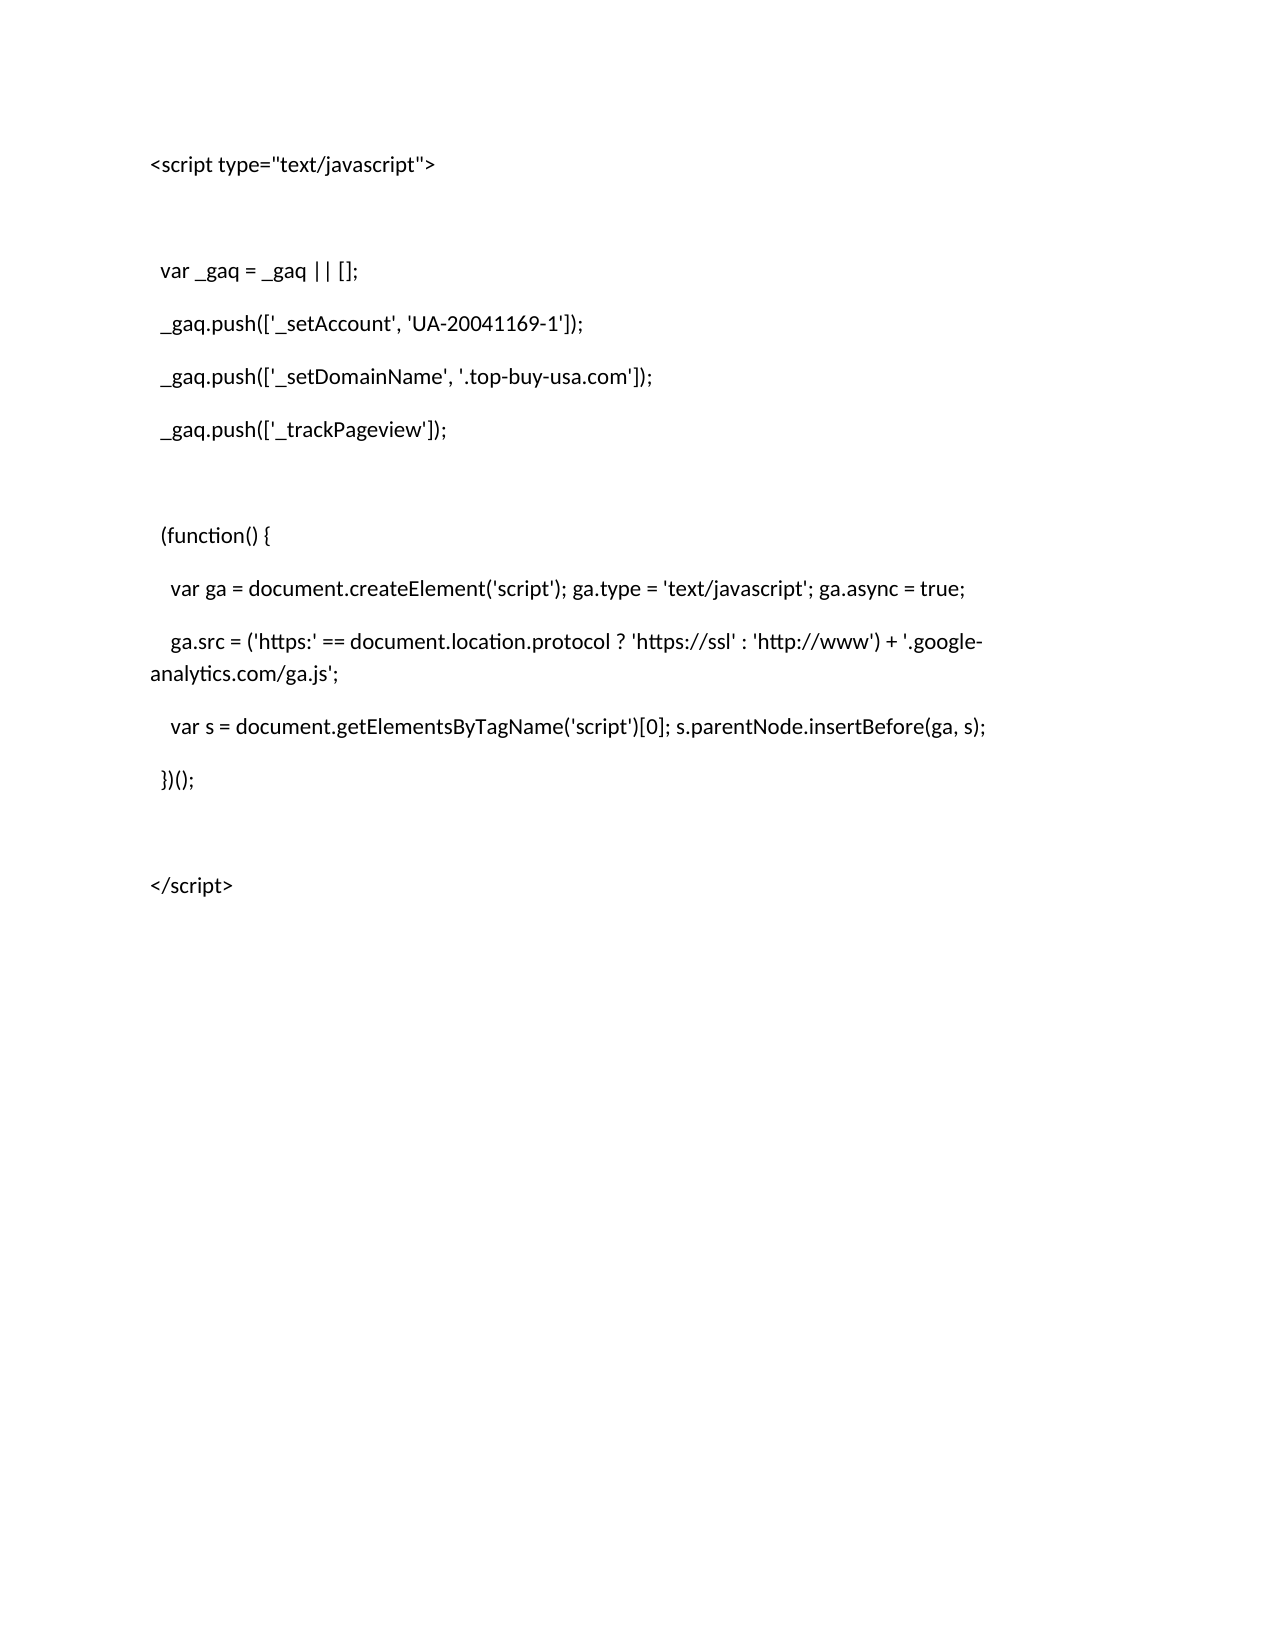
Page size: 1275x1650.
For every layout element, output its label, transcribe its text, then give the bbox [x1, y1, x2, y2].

text var _gaq = _gaq || []; [150, 256, 1125, 284]
text var s = document.getElementsByTagName('script')[0]; s.parentNode.insertBefore(ga, s); [150, 712, 1125, 740]
text <script type="text/javascript"> [150, 150, 1125, 178]
text ga.src = ('https:' == document.location.protocol ? 'https://ssl' : 'http://www') + '.google-analytics.com/ga.js'; [150, 627, 1125, 687]
text _gaq.push(['_setDomainName', '.top-buy-usa.com']); [150, 362, 1125, 390]
text _gaq.push(['_setAccount', 'UA-20041169-1']); [150, 309, 1125, 337]
text (function() { [150, 521, 1125, 549]
text var ga = document.createElement('script'); ga.type = 'text/javascript'; ga.async = true; [150, 574, 1125, 602]
text </script> [150, 871, 1125, 899]
text })(); [150, 765, 1125, 793]
text _gaq.push(['_trackPageview']); [150, 415, 1125, 443]
